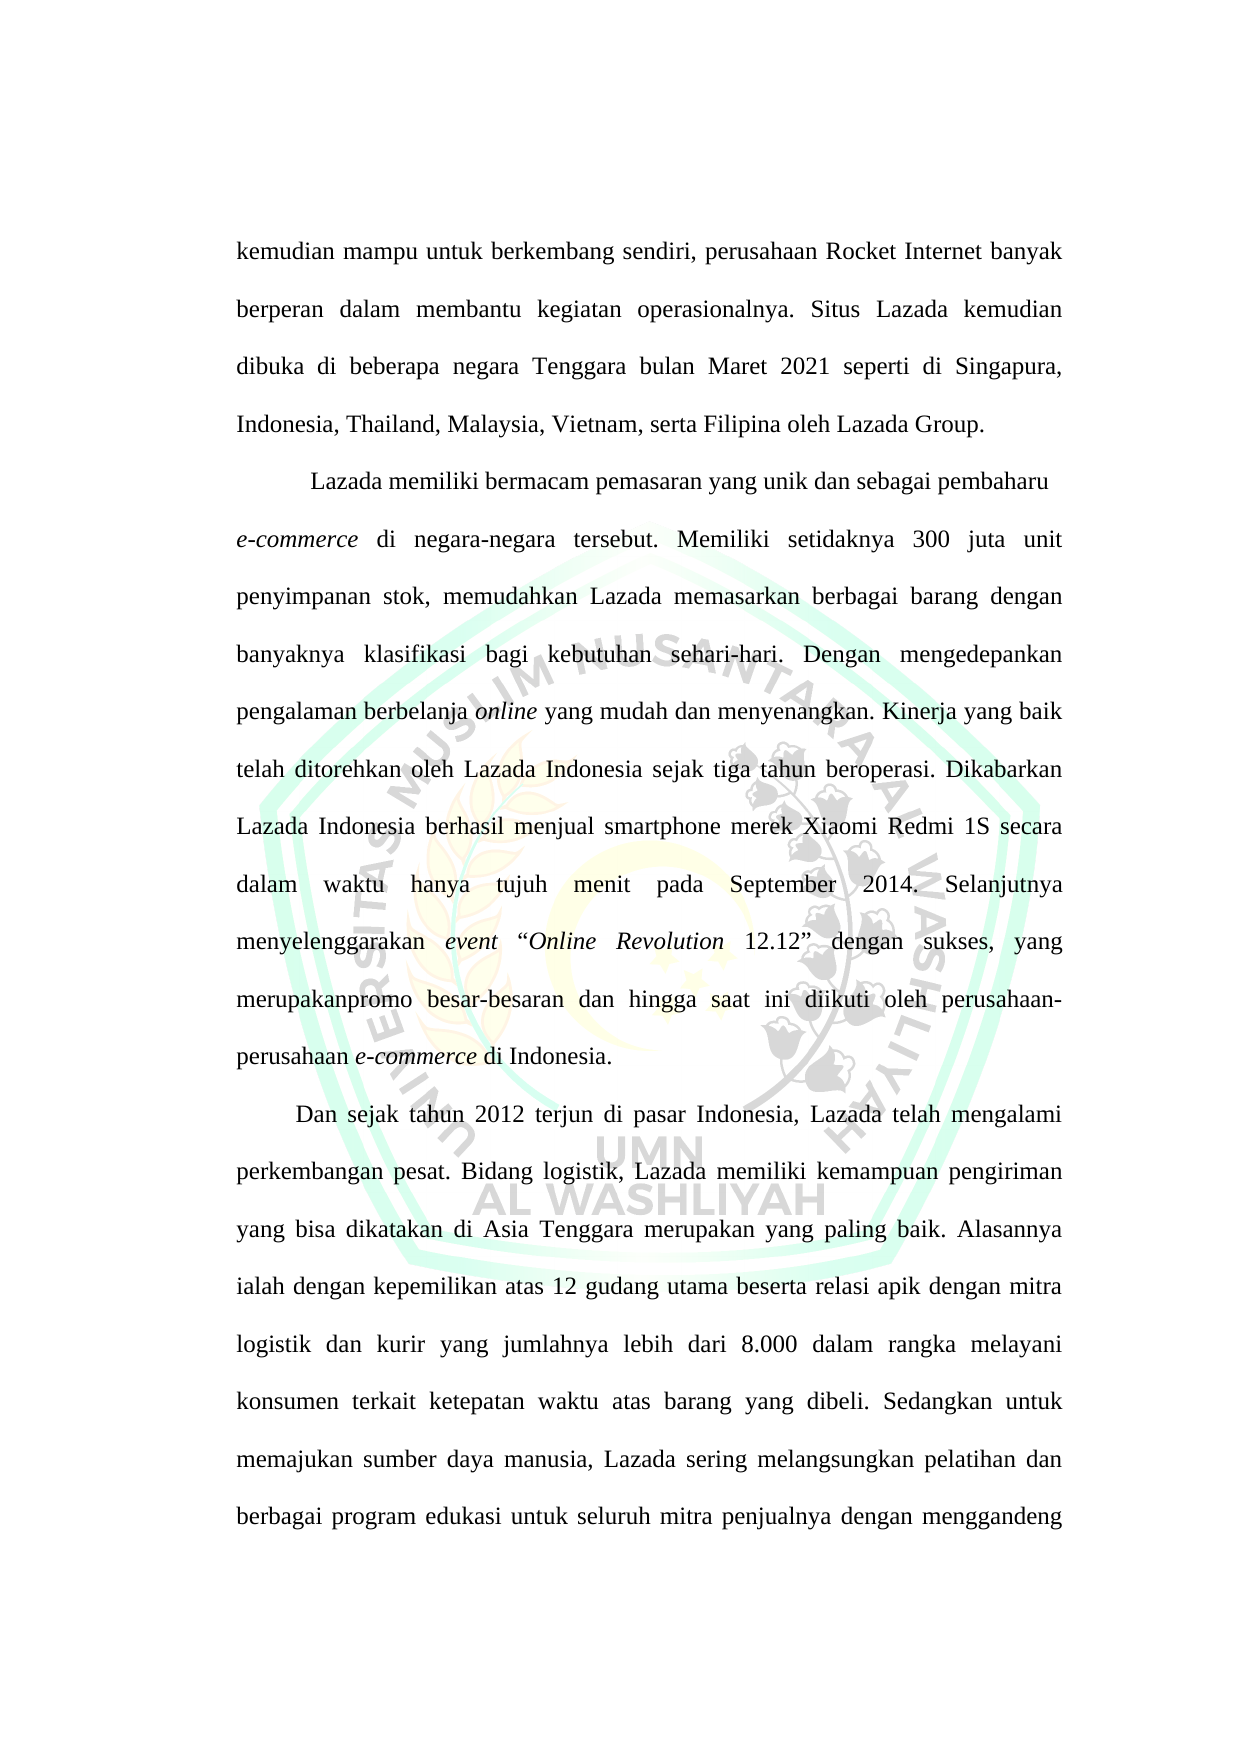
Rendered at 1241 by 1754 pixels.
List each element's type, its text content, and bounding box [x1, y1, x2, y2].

text e-commerce di negara-negara tersebut. Memiliki setidaknya 300 juta unit penyimpanan stok, memudahkan Lazada memasarkan berbagai barang dengan banyaknya klasifikasi bagi kebutuhan sehari-hari. Dengan mengedepankan pengalaman berbelanja online yang mudah dan menyenangkan. Kinerja yang baik telah ditorehkan oleh Lazada Indonesia sejak tiga tahun beroperasi. Dikabarkan Lazada Indonesia berhasil menjual smartphone merek Xiaomi Redmi 1S secara dalam waktu hanya tujuh menit pada September 2014. Selanjutnya menyelenggarakan event “Online Revolution 12.12” dengan sukses, yang merupakanpromo besar-besaran dan hingga saat ini diikuti oleh perusahaan-perusahaan e-commerce di Indonesia. [236, 524, 1063, 1070]
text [236, 236, 1063, 437]
text Lazada memiliki bermacam pemasaran yang unik dan sebagai pembaharu [236, 466, 1063, 495]
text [236, 1099, 1063, 1530]
